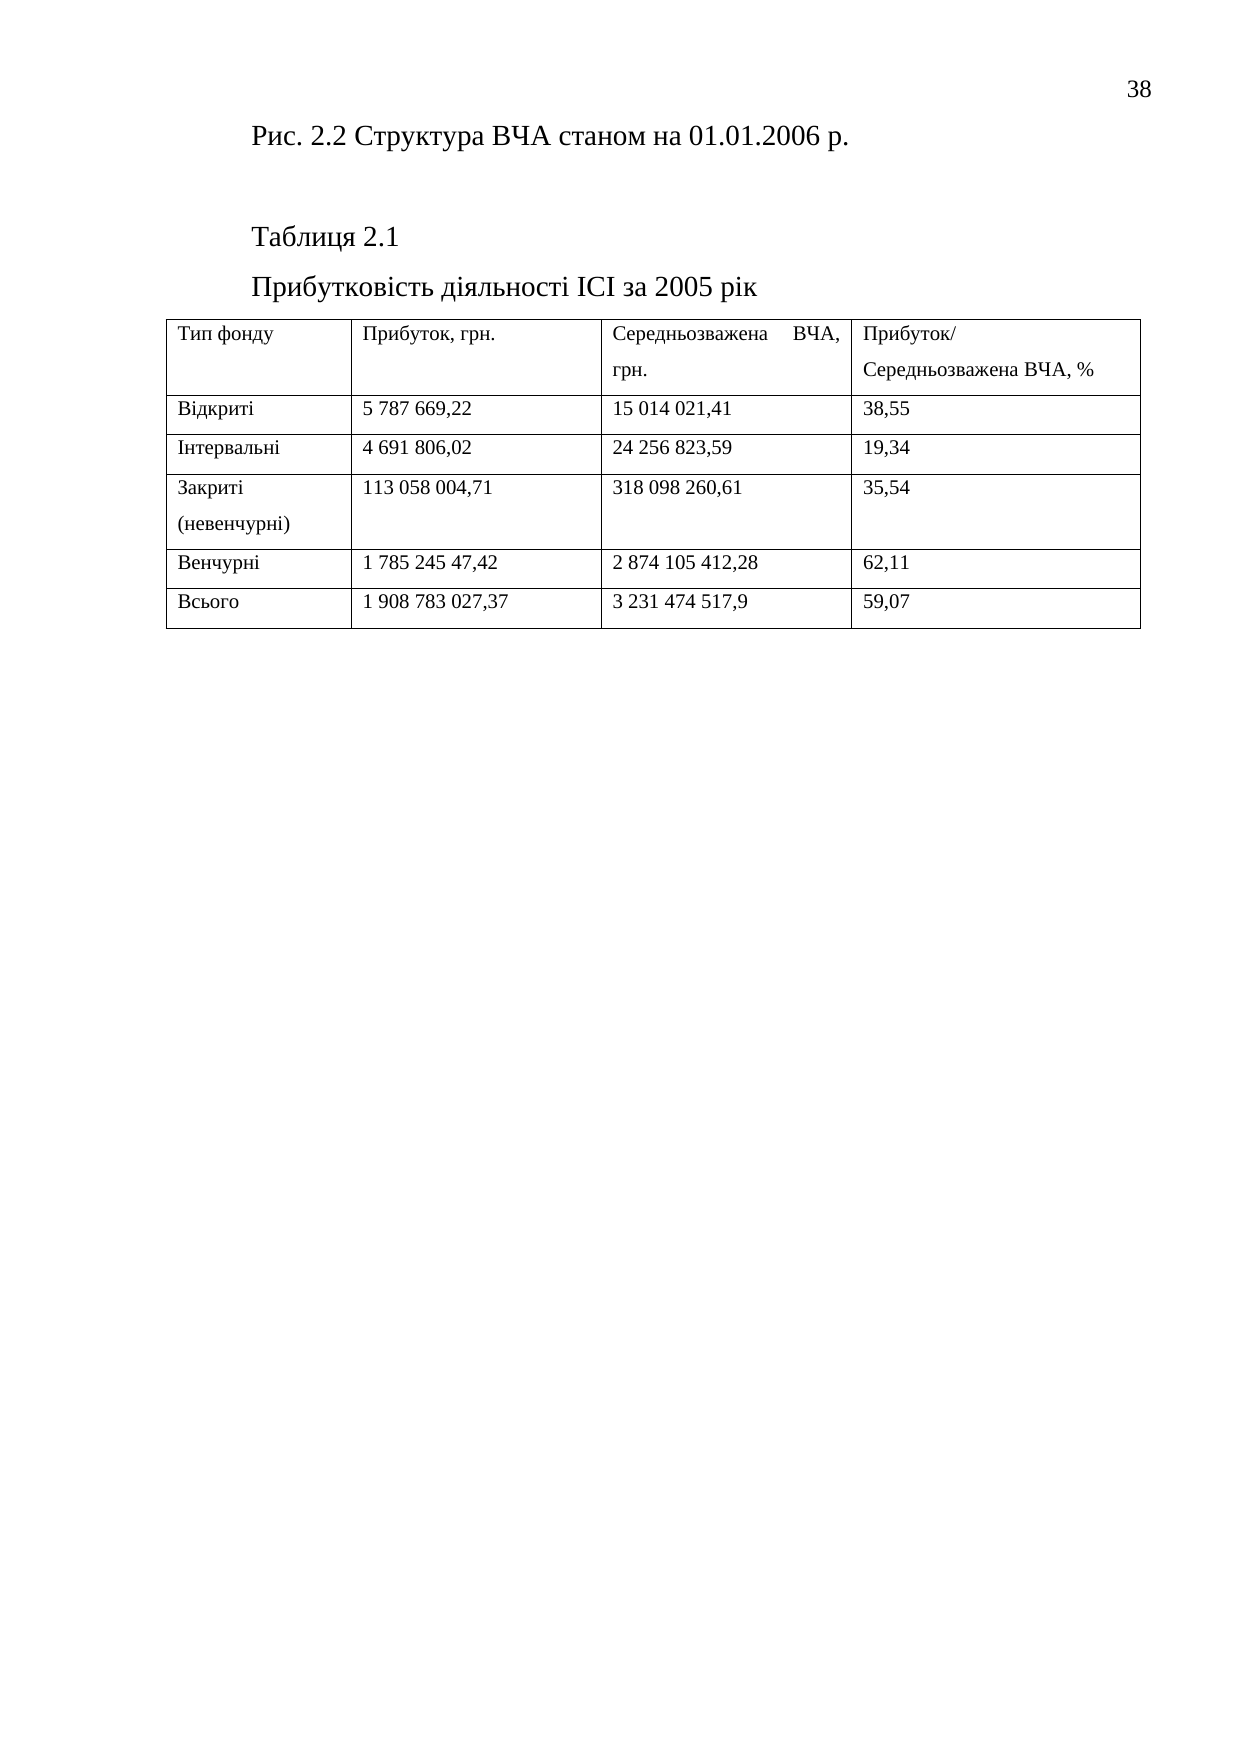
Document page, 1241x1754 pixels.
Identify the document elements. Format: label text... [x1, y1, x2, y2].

table_cell 38,55 [852, 396, 1140, 434]
table_cell 5 787 669,22 [352, 396, 601, 434]
table_cell 24 256 823,59 [602, 435, 851, 473]
table_cell 1 908 783 027,37 [352, 589, 601, 628]
table_cell 4 691 806,02 [352, 435, 601, 473]
text Таблиця 2.1 [177, 219, 1152, 252]
table_cell Закриті (невенчурні) [167, 475, 351, 549]
table_cell 1 785 245 47,42 [352, 550, 601, 588]
text Рис. 2.2 Структура ВЧА станом на 01.01.2006 р. [177, 118, 1152, 152]
table_cell Інтервальні [167, 435, 351, 473]
table_header Середньозважена ВЧА, грн. [602, 320, 851, 395]
table_cell 113 058 004,71 [352, 475, 601, 549]
table_cell 35,54 [852, 475, 1140, 549]
table_cell Всього [167, 589, 351, 628]
table_header Прибуток/ Середньозважена ВЧА, % [852, 320, 1140, 395]
table_cell 19,34 [852, 435, 1140, 473]
text Прибутковість діяльності ІСІ за 2005 рік [177, 269, 1152, 303]
table_cell 3 231 474 517,9 [602, 589, 851, 628]
table_cell 62,11 [852, 550, 1140, 588]
table_header Тип фонду [167, 320, 351, 395]
table_cell 59,07 [852, 589, 1140, 628]
table_cell Відкриті [167, 396, 351, 434]
table_cell 318 098 260,61 [602, 475, 851, 549]
table_cell Венчурні [167, 550, 351, 588]
table_cell 15 014 021,41 [602, 396, 851, 434]
table_header Прибуток, грн. [352, 320, 601, 395]
table_cell 2 874 105 412,28 [602, 550, 851, 588]
